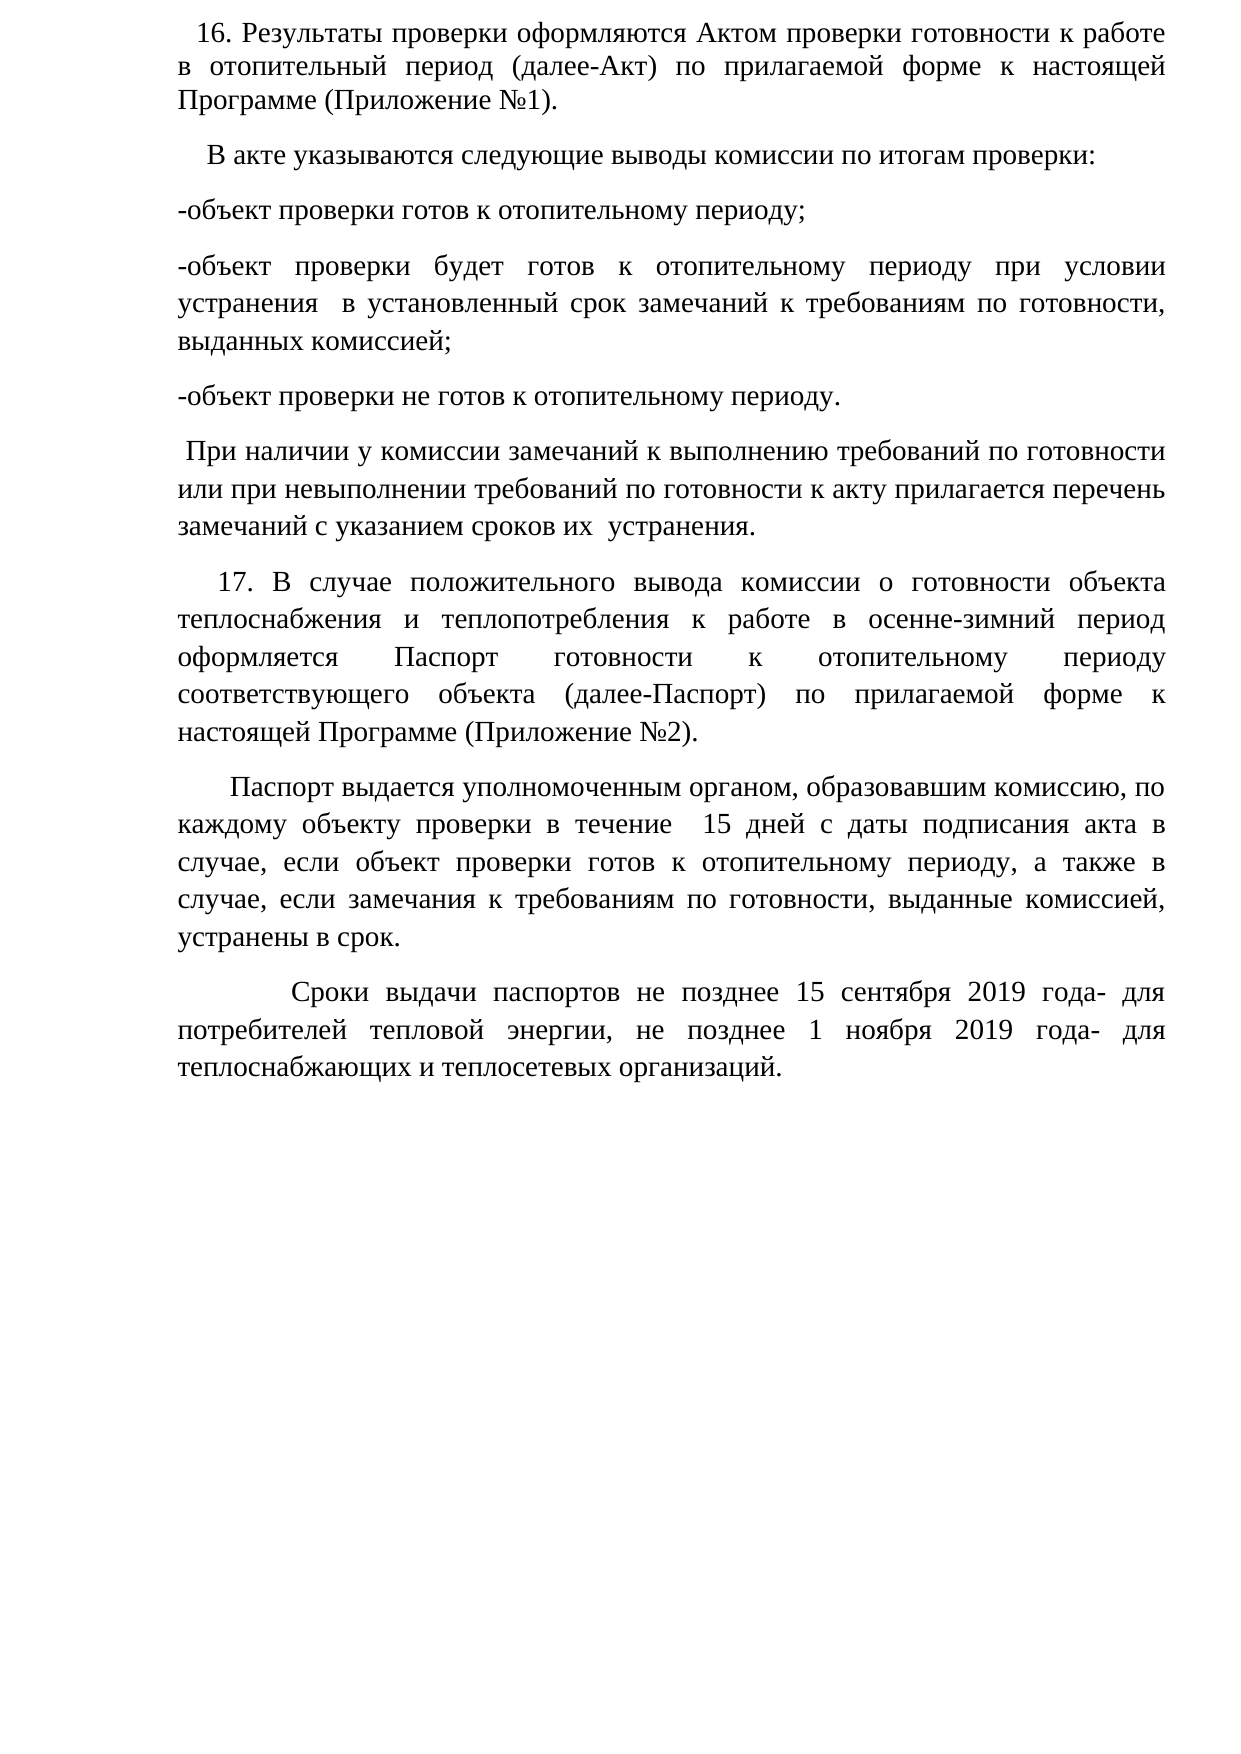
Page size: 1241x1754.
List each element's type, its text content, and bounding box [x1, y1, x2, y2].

text При наличии у комиссии замечаний к выполнению требований по готовности или при невыполнении требований по готовности к акту прилагается перечень замечаний с указанием сроков их устранения. [177, 429, 1167, 542]
text -объект проверки готов к отопительному периоду; [177, 188, 1167, 226]
text -объект проверки будет готов к отопительному периоду при условии устранения в установленный срок замечаний к требованиям по готовности, выданных комиссией; [177, 244, 1167, 356]
text Сроки выдачи паспортов не позднее 15 сентября 2019 года- для потребителей тепловой энергии, не позднее 1 ноября 2019 года- для теплоснабжающих и теплосетевых организаций. [177, 970, 1167, 1083]
text В акте указываются следующие выводы комиссии по итогам проверки: [177, 133, 1167, 171]
text -объект проверки не готов к отопительному периоду. [177, 374, 1167, 412]
text Паспорт выдается уполномоченным органом, образовавшим комиссию, по каждому объекту проверки в течение 15 дней с даты подписания акта в случае, если объект проверки готов к отопительному периоду, а также в случае, если замечания к требованиям по готовности, выданные комиссией, устранены в срок. [177, 765, 1167, 953]
text 17. В случае положительного вывода комиссии о готовности объекта теплоснабжения и теплопотребления к работе в осенне-зимний период оформляется Паспорт готовности к отопительному периоду соответствующего объекта (далее-Паспорт) по прилагаемой форме к настоящей Программе (Приложение №2). [177, 560, 1167, 747]
text 16. Результаты проверки оформляются Актом проверки готовности к работе в отопительный период (далее-Акт) по прилагаемой форме к настоящей Программе (Приложение №1). [177, 15, 1167, 115]
